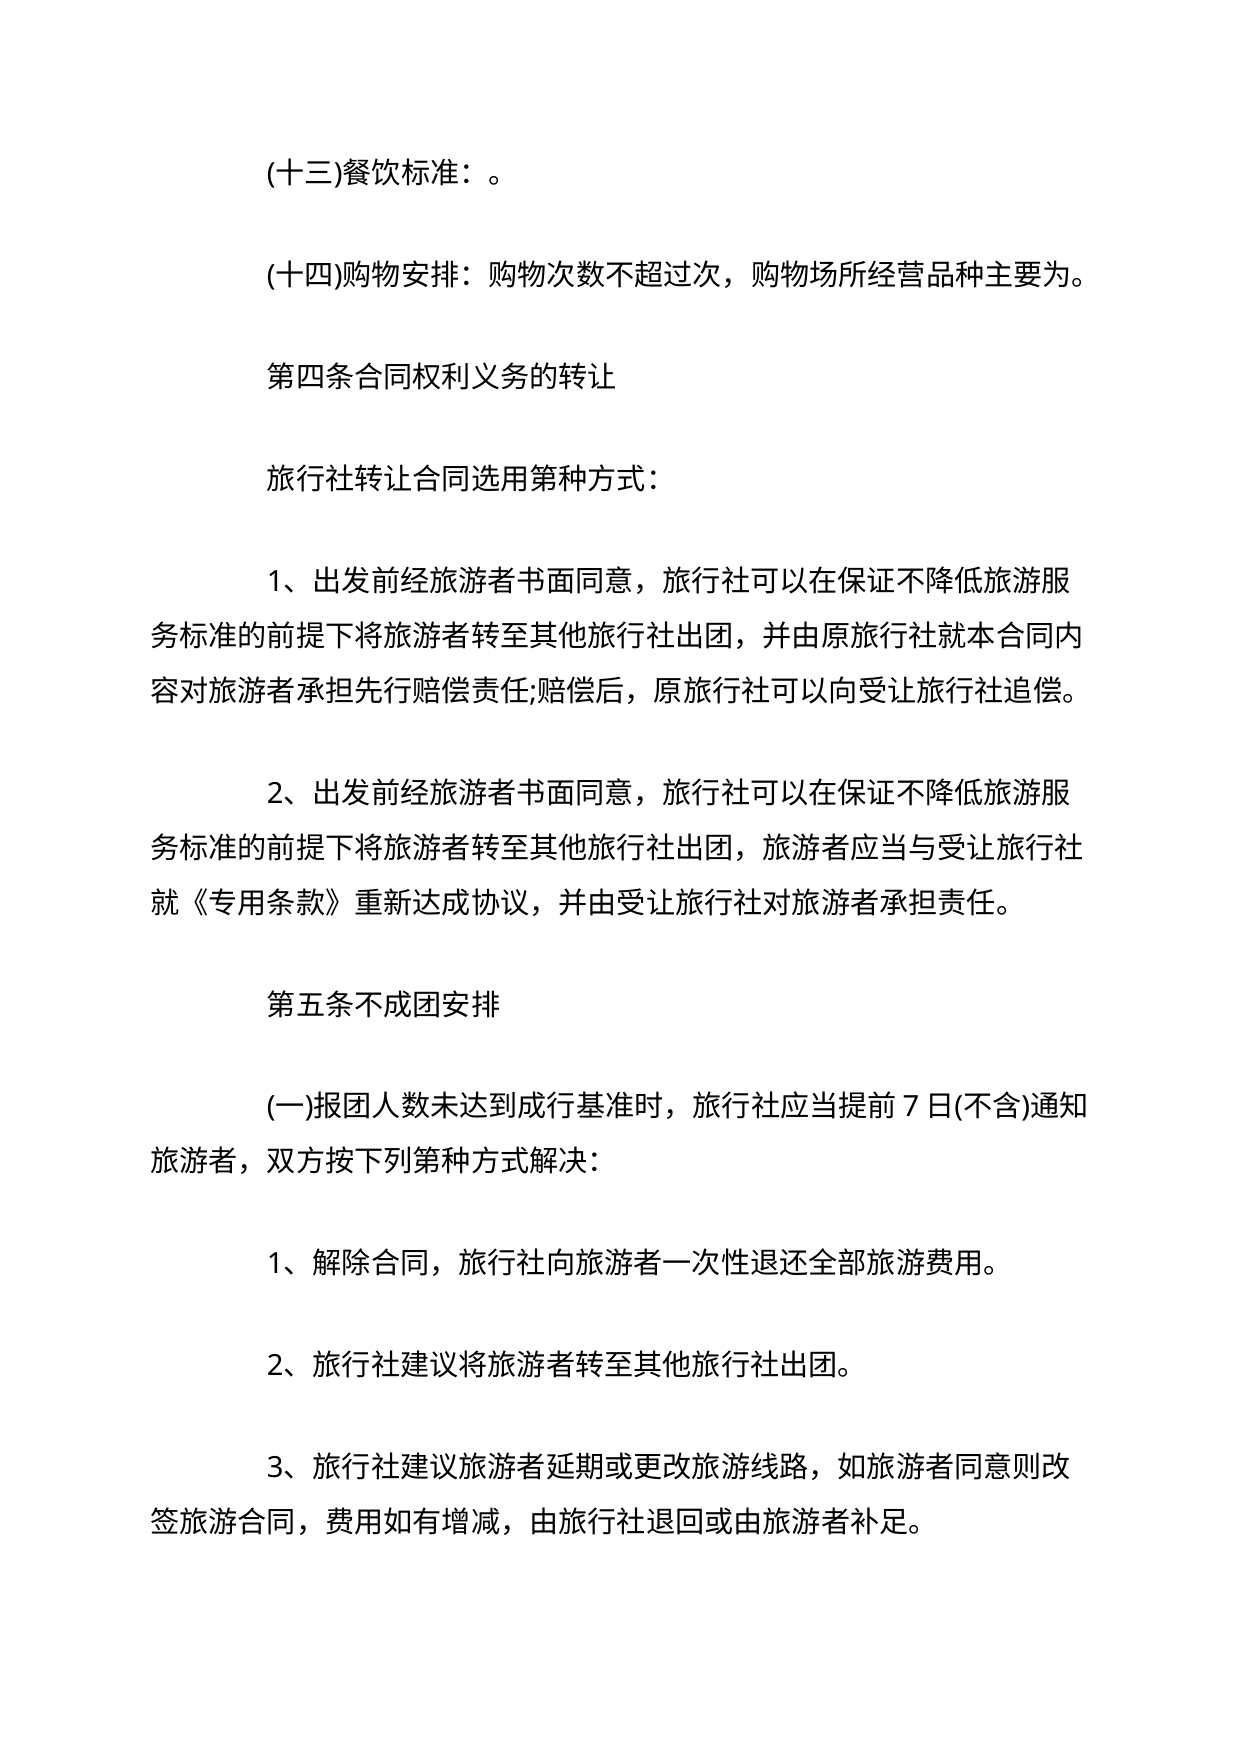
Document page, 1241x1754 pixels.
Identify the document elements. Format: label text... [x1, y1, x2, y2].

text 2、旅行社建议将旅游者转至其他旅行社出团。 [150, 1342, 1090, 1384]
text (十三)餐饮标准：。 [150, 150, 1090, 192]
text 第四条合同权利义务的转让 [150, 354, 1090, 396]
text 2、出发前经旅游者书面同意，旅行社可以在保证不降低旅游服务标准的前提下将旅游者转至其他旅行社出团，旅游者应当与受让旅行社就《专用条款》重新达成协议，并由受让旅行社对旅游者承担责任。 [150, 769, 1090, 922]
text 旅行社转让合同选用第种方式： [150, 456, 1090, 498]
text 第五条不成团安排 [150, 981, 1090, 1023]
text 3、旅行社建议旅游者延期或更改旅游线路，如旅游者同意则改签旅游合同，费用如有增减，由旅行社退回或由旅游者补足。 [150, 1443, 1090, 1541]
text (一)报团人数未达到成行基准时，旅行社应当提前7日(不含)通知旅游者，双方按下列第种方式解决： [150, 1083, 1090, 1180]
text 1、出发前经旅游者书面同意，旅行社可以在保证不降低旅游服务标准的前提下将旅游者转至其他旅行社出团，并由原旅行社就本合同内容对旅游者承担先行赔偿责任;赔偿后，原旅行社可以向受让旅行社追偿。 [150, 557, 1090, 710]
text (十四)购物安排：购物次数不超过次，购物场所经营品种主要为。 [150, 252, 1090, 294]
text 1、解除合同，旅行社向旅游者一次性退还全部旅游费用。 [150, 1239, 1090, 1282]
